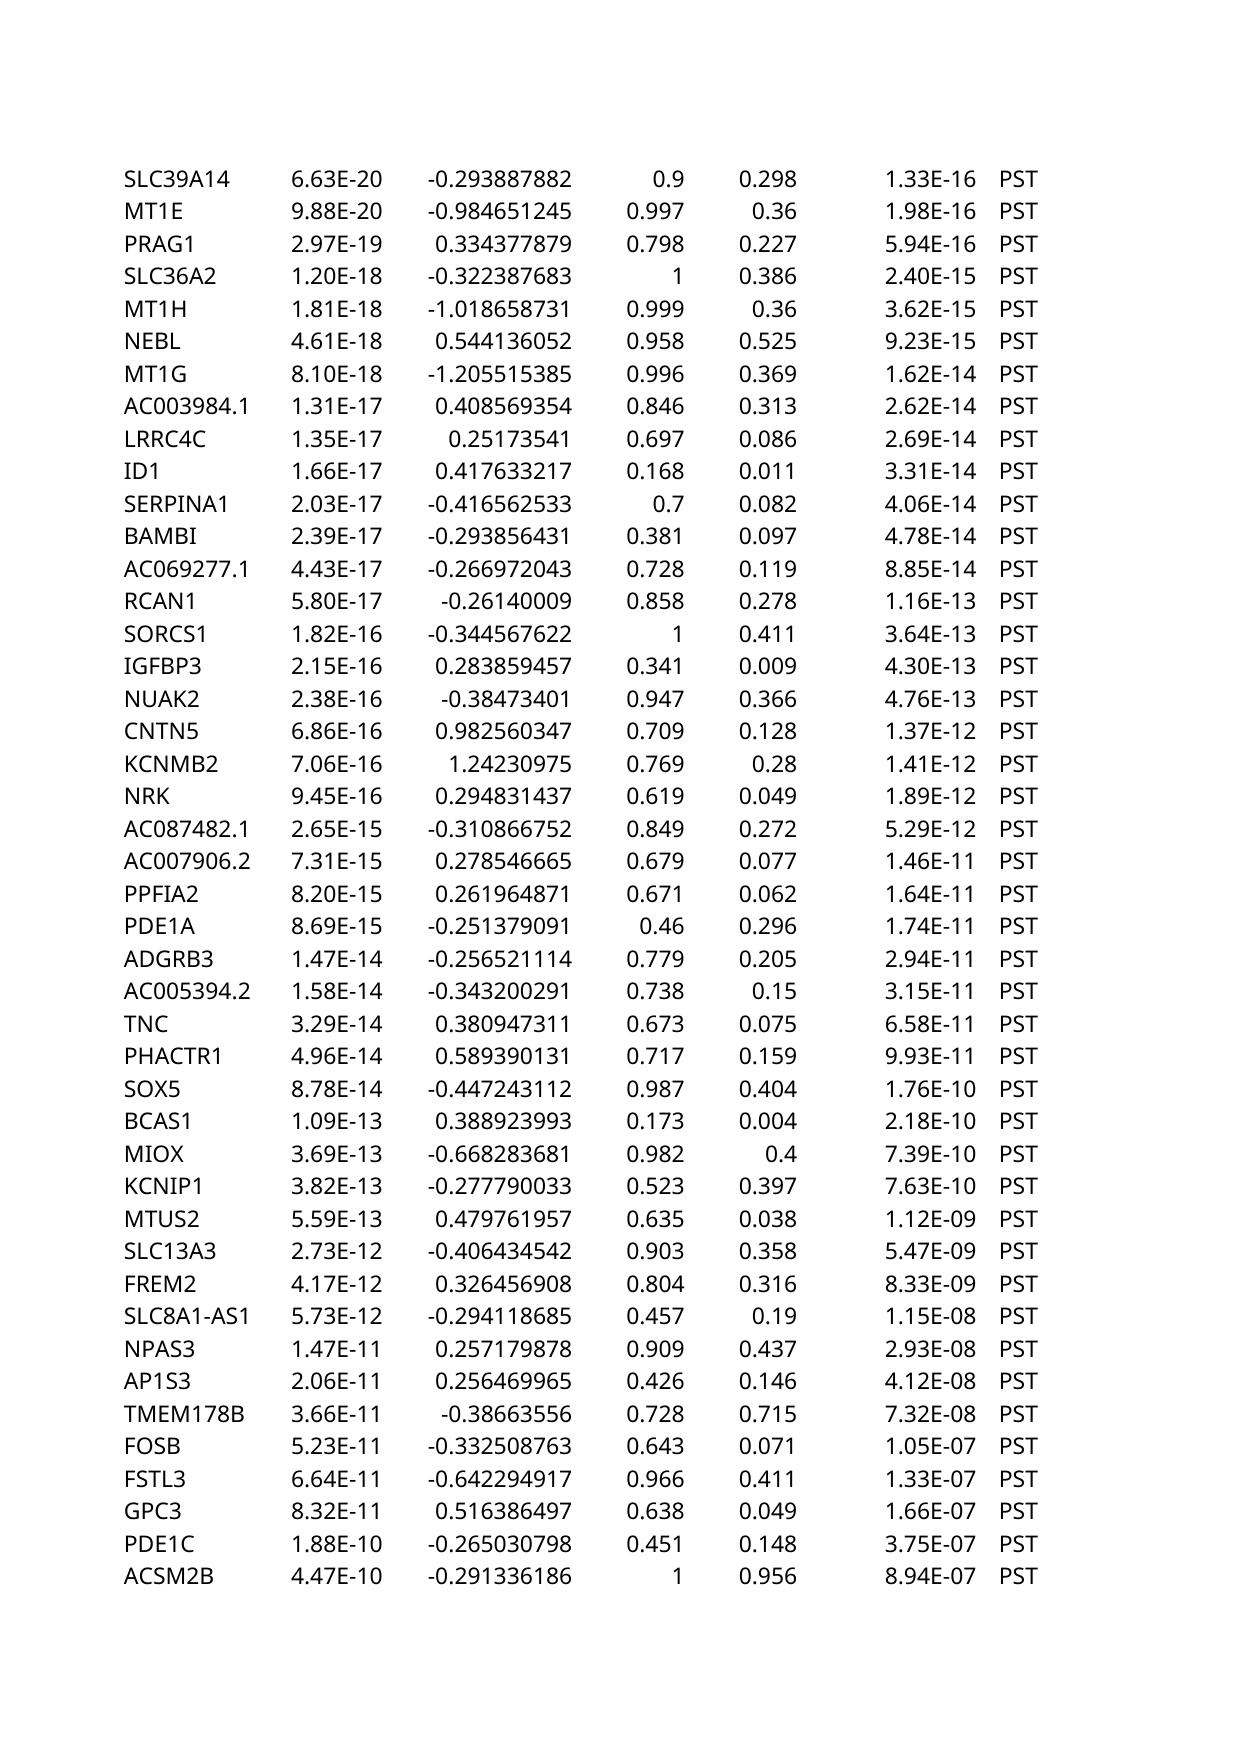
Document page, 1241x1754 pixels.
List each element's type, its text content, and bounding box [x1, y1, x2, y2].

table_cell 0.728 [583, 552, 696, 584]
table_cell 9.88E-20 [270, 195, 394, 227]
table_cell 1.74E-11 [808, 910, 987, 942]
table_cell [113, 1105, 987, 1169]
table_cell -0.266972043 [394, 552, 583, 584]
table_cell MT1H [113, 292, 270, 324]
table_cell 0.697 [583, 422, 696, 454]
table_cell 1.41E-12 [808, 747, 987, 779]
table_cell PST [988, 357, 1100, 389]
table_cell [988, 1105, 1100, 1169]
table_cell 4.43E-17 [270, 552, 394, 584]
table_cell 1.33E-16 [808, 162, 987, 194]
table_cell 0.011 [696, 455, 808, 487]
table_cell 0.28 [696, 747, 808, 779]
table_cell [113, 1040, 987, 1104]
table_cell PST [988, 325, 1100, 357]
table_cell 8.20E-15 [270, 877, 394, 909]
table_cell 0.296 [696, 910, 808, 942]
table_cell LRRC4C [113, 422, 270, 454]
table_cell 0.769 [583, 747, 696, 779]
table_cell PST [988, 260, 1100, 292]
table_cell 0.283859457 [394, 650, 583, 682]
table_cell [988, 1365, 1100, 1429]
table_cell PST [988, 422, 1100, 454]
table_cell -0.256521114 [394, 942, 583, 974]
table_cell PST [988, 487, 1100, 519]
table_cell 0.411 [696, 617, 808, 649]
table_cell NEBL [113, 325, 270, 357]
table_cell 7.06E-16 [270, 747, 394, 779]
table_cell 0.671 [583, 877, 696, 909]
table_cell 6.63E-20 [270, 162, 394, 194]
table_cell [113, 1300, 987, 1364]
table_cell PST [988, 715, 1100, 747]
table_cell 0.119 [696, 552, 808, 584]
table_cell PST [988, 585, 1100, 617]
table_cell 0.278546665 [394, 845, 583, 877]
table_cell 0.997 [583, 195, 696, 227]
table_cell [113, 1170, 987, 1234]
table_cell 2.40E-15 [808, 260, 987, 292]
table_cell 1.24230975 [394, 747, 583, 779]
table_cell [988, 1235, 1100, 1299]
table_cell 1 [583, 617, 696, 649]
table_cell 4.78E-14 [808, 520, 987, 552]
table_cell 1.89E-12 [808, 780, 987, 812]
table_cell 0.36 [696, 292, 808, 324]
table_cell 8.85E-14 [808, 552, 987, 584]
table_cell -1.018658731 [394, 292, 583, 324]
table_cell -1.205515385 [394, 357, 583, 389]
table_cell 0.849 [583, 812, 696, 844]
table_cell 0.205 [696, 942, 808, 974]
table_cell 0.298 [696, 162, 808, 194]
table_cell 0.261964871 [394, 877, 583, 909]
table_cell PST [988, 650, 1100, 682]
table_cell KCNMB2 [113, 747, 270, 779]
table_cell -0.38473401 [394, 682, 583, 714]
table_cell 1.20E-18 [270, 260, 394, 292]
table_cell PST [988, 520, 1100, 552]
table_cell 1.81E-18 [270, 292, 394, 324]
table_cell 0.408569354 [394, 390, 583, 422]
table_cell AC007906.2 [113, 845, 270, 877]
table_cell 0.227 [696, 227, 808, 259]
table_cell 9.45E-16 [270, 780, 394, 812]
table_cell 0.381 [583, 520, 696, 552]
table_cell 0.086 [696, 422, 808, 454]
table_cell ID1 [113, 455, 270, 487]
table_cell 0.982560347 [394, 715, 583, 747]
table_cell 1.46E-11 [808, 845, 987, 877]
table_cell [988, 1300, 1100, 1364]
table_cell 2.94E-11 [808, 942, 987, 974]
table_cell PST [988, 455, 1100, 487]
table_cell -0.251379091 [394, 910, 583, 942]
table_cell 1.82E-16 [270, 617, 394, 649]
table_cell -0.310866752 [394, 812, 583, 844]
table_cell 0.009 [696, 650, 808, 682]
table_cell 0.7 [583, 487, 696, 519]
table_cell 1.35E-17 [270, 422, 394, 454]
table_cell 6.86E-16 [270, 715, 394, 747]
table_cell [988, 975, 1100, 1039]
table_cell PPFIA2 [113, 877, 270, 909]
table_cell 0.46 [583, 910, 696, 942]
table_cell -0.293887882 [394, 162, 583, 194]
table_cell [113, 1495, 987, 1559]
table_cell PST [988, 747, 1100, 779]
table_cell PST [988, 227, 1100, 259]
table_cell PST [988, 390, 1100, 422]
table_cell IGFBP3 [113, 650, 270, 682]
table_cell 0.313 [696, 390, 808, 422]
table_cell 8.69E-15 [270, 910, 394, 942]
table_cell MT1G [113, 357, 270, 389]
table_cell 4.30E-13 [808, 650, 987, 682]
table_cell -0.984651245 [394, 195, 583, 227]
table_cell 0.846 [583, 390, 696, 422]
table_cell 0.082 [696, 487, 808, 519]
table_cell -0.293856431 [394, 520, 583, 552]
table_cell AC087482.1 [113, 812, 270, 844]
table_cell 5.94E-16 [808, 227, 987, 259]
table_cell 1.16E-13 [808, 585, 987, 617]
table_cell 0.366 [696, 682, 808, 714]
table_cell 0.097 [696, 520, 808, 552]
table_cell 1.66E-17 [270, 455, 394, 487]
table_cell 0.709 [583, 715, 696, 747]
table_cell 2.97E-19 [270, 227, 394, 259]
table_cell 0.334377879 [394, 227, 583, 259]
table_cell 0.999 [583, 292, 696, 324]
table_cell PST [988, 162, 1100, 194]
table_cell PST [988, 780, 1100, 812]
table_cell 3.64E-13 [808, 617, 987, 649]
table_cell 1.62E-14 [808, 357, 987, 389]
table_cell PST [988, 682, 1100, 714]
table_cell 0.341 [583, 650, 696, 682]
table_cell 0.168 [583, 455, 696, 487]
table_cell 1.47E-14 [270, 942, 394, 974]
table_cell -0.322387683 [394, 260, 583, 292]
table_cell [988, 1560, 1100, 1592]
table_cell 0.049 [696, 780, 808, 812]
table_cell PST [988, 552, 1100, 584]
table_cell RCAN1 [113, 585, 270, 617]
table_cell 0.386 [696, 260, 808, 292]
table_cell 2.38E-16 [270, 682, 394, 714]
table_cell 0.9 [583, 162, 696, 194]
table_cell 0.525 [696, 325, 808, 357]
table_cell BAMBI [113, 520, 270, 552]
table_cell 1.64E-11 [808, 877, 987, 909]
table_cell 7.31E-15 [270, 845, 394, 877]
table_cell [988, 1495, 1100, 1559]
table_cell PST [988, 877, 1100, 909]
table_cell NUAK2 [113, 682, 270, 714]
table_cell AC069277.1 [113, 552, 270, 584]
table_cell 0.779 [583, 942, 696, 974]
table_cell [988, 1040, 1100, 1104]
table_cell SLC36A2 [113, 260, 270, 292]
table_cell 2.15E-16 [270, 650, 394, 682]
table_cell 0.294831437 [394, 780, 583, 812]
table_cell PST [988, 845, 1100, 877]
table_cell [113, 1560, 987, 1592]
table_cell 1 [583, 260, 696, 292]
table_cell 0.947 [583, 682, 696, 714]
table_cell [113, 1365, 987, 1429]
table_cell 0.128 [696, 715, 808, 747]
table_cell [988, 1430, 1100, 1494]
table_cell 0.417633217 [394, 455, 583, 487]
table_cell 0.36 [696, 195, 808, 227]
table_cell CNTN5 [113, 715, 270, 747]
table_cell 4.61E-18 [270, 325, 394, 357]
table_cell AC003984.1 [113, 390, 270, 422]
table_cell 0.077 [696, 845, 808, 877]
table_cell -0.344567622 [394, 617, 583, 649]
table_cell 2.69E-14 [808, 422, 987, 454]
table_cell 1.31E-17 [270, 390, 394, 422]
table_cell 0.958 [583, 325, 696, 357]
table_cell 9.23E-15 [808, 325, 987, 357]
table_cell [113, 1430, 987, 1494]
table_cell 3.62E-15 [808, 292, 987, 324]
table_cell SLC39A14 [113, 162, 270, 194]
table_cell 1.37E-12 [808, 715, 987, 747]
table_cell 0.544136052 [394, 325, 583, 357]
table_cell 2.65E-15 [270, 812, 394, 844]
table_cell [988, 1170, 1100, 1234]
table_cell SORCS1 [113, 617, 270, 649]
table_cell -0.26140009 [394, 585, 583, 617]
table_cell ADGRB3 [113, 942, 270, 974]
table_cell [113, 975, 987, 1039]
table_cell PRAG1 [113, 227, 270, 259]
table_cell 0.272 [696, 812, 808, 844]
table_cell 0.619 [583, 780, 696, 812]
table_cell 0.858 [583, 585, 696, 617]
table_cell 0.278 [696, 585, 808, 617]
table_cell 0.062 [696, 877, 808, 909]
table_cell PST [988, 942, 1100, 974]
table_cell 2.62E-14 [808, 390, 987, 422]
table_cell 8.10E-18 [270, 357, 394, 389]
table_cell 1.98E-16 [808, 195, 987, 227]
table_cell 0.679 [583, 845, 696, 877]
table_cell -0.416562533 [394, 487, 583, 519]
table_cell 5.80E-17 [270, 585, 394, 617]
table_cell NRK [113, 780, 270, 812]
table_cell 2.39E-17 [270, 520, 394, 552]
table_cell 0.369 [696, 357, 808, 389]
table_cell 0.996 [583, 357, 696, 389]
table_cell 3.31E-14 [808, 455, 987, 487]
table_cell 0.25173541 [394, 422, 583, 454]
table_cell PDE1A [113, 910, 270, 942]
table_cell SERPINA1 [113, 487, 270, 519]
table_cell 2.03E-17 [270, 487, 394, 519]
table_cell 0.798 [583, 227, 696, 259]
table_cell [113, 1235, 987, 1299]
table_cell PST [988, 292, 1100, 324]
table_cell PST [988, 617, 1100, 649]
table_cell 4.06E-14 [808, 487, 987, 519]
table_cell MT1E [113, 195, 270, 227]
table_cell PST [988, 812, 1100, 844]
table_cell 4.76E-13 [808, 682, 987, 714]
table_cell PST [988, 910, 1100, 942]
table_cell 5.29E-12 [808, 812, 987, 844]
table_cell PST [988, 195, 1100, 227]
